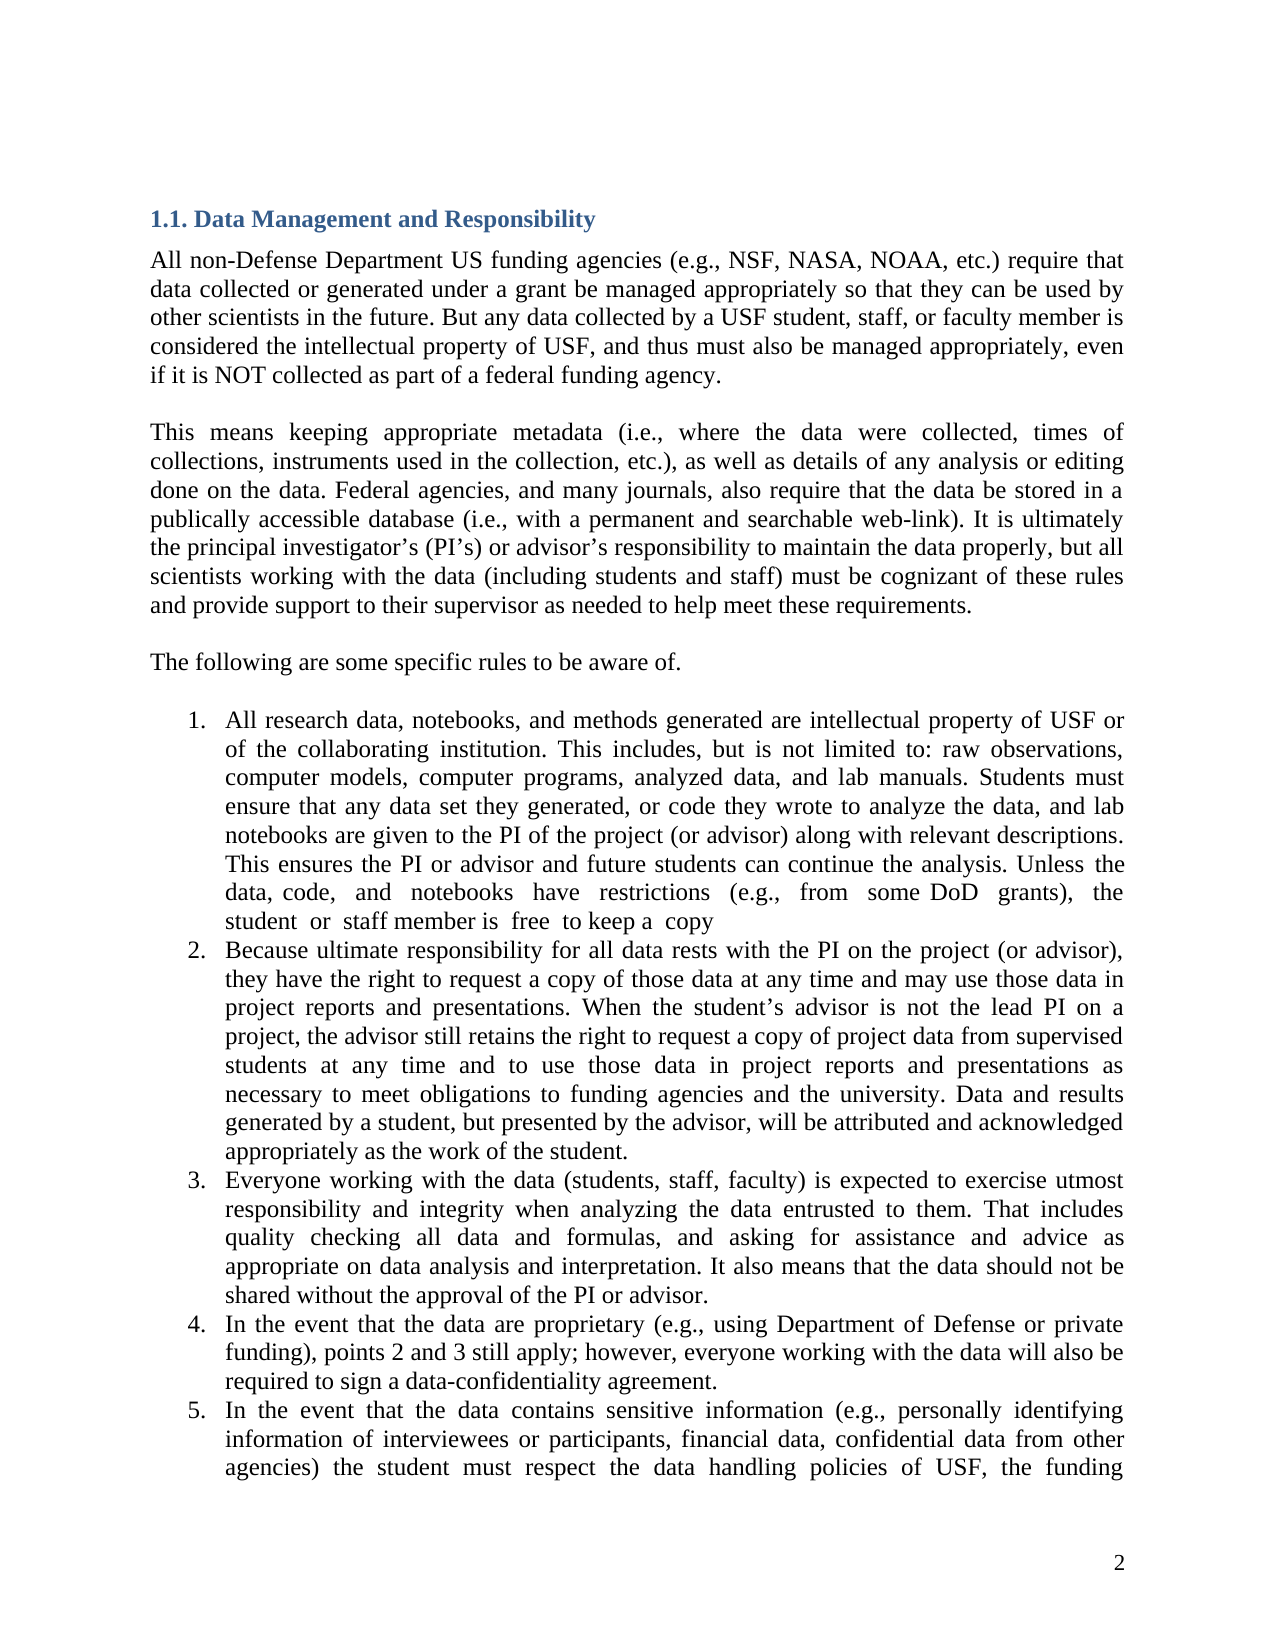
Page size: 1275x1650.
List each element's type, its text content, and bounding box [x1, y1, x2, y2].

list Because ultimate responsibility for all data rests with the PI on the project (or advisor), they have the right to request a copy of those data at any time and may use those data in project reports and presentations. When the student’s advisor is not the lead PI on a project, the advisor still retains the right to request a copy of project data from supervised students at any time and to use those data in project reports and presentations as necessary to meet obligations to funding agencies and the university. Data and results generated by a student, but presented by the advisor, will be attributed and acknowledged appropriately as the work of the student. [187, 935, 1125, 1165]
list In the event that the data are proprietary (e.g., using Department of Defense or private funding), points 2 and 3 still apply; however, everyone working with the data will also be required to sign a data-confidentiality agreement. [187, 1309, 1125, 1395]
text The following are some specific rules to be aware of. [150, 647, 1125, 676]
text This means keeping appropriate metadata (i.e., where the data were collected, times of collections, instruments used in the collection, etc.), as well as details of any analysis or editing done on the data. Federal agencies, and many journals, also require that the data be stored in a publically accessible database (i.e., with a permanent and searchable web-link). It is ultimately the principal investigator’s (PI’s) or advisor’s responsibility to maintain the data properly, but all scientists working with the data (including students and staff) must be cognizant of these rules and provide support to their supervisor as needed to help meet these requirements. [150, 417, 1125, 619]
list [187, 1395, 1125, 1481]
text All non-Defense Department US funding agencies (e.g., NSF, NASA, NOAA, etc.) require that data collected or generated under a grant be managed appropriately so that they can be used by other scientists in the future. But any data collected by a USF student, staff, or faculty member is considered the intellectual property of USF, and thus must also be managed appropriately, even if it is NOT collected as part of a federal funding agency. [150, 245, 1125, 389]
list Everyone working with the data (students, staff, faculty) is expected to exercise utmost responsibility and integrity when analyzing the data entrusted to them. That includes quality checking all data and formulas, and asking for assistance and advice as appropriate on data analysis and interpretation. It also means that the data should not be shared without the approval of the PI or advisor. [187, 1165, 1125, 1309]
list All research data, notebooks, and methods generated are intellectual property of USF or of the collaborating institution. This includes, but is not limited to: raw observations, computer models, computer programs, analyzed data, and lab manuals. Students must ensure that any data set they generated, or code they wrote to analyze the data, and lab notebooks are given to the PI of the project (or advisor) along with relevant descriptions. This ensures the PI or advisor and future students can continue the analysis. Unless the data, code, and notebooks have restrictions (e.g., from some DoD grants), the student or staff member is free to keep a copy [187, 705, 1125, 935]
subtitle 1.1. Data Management and Responsibility [150, 204, 1125, 232]
